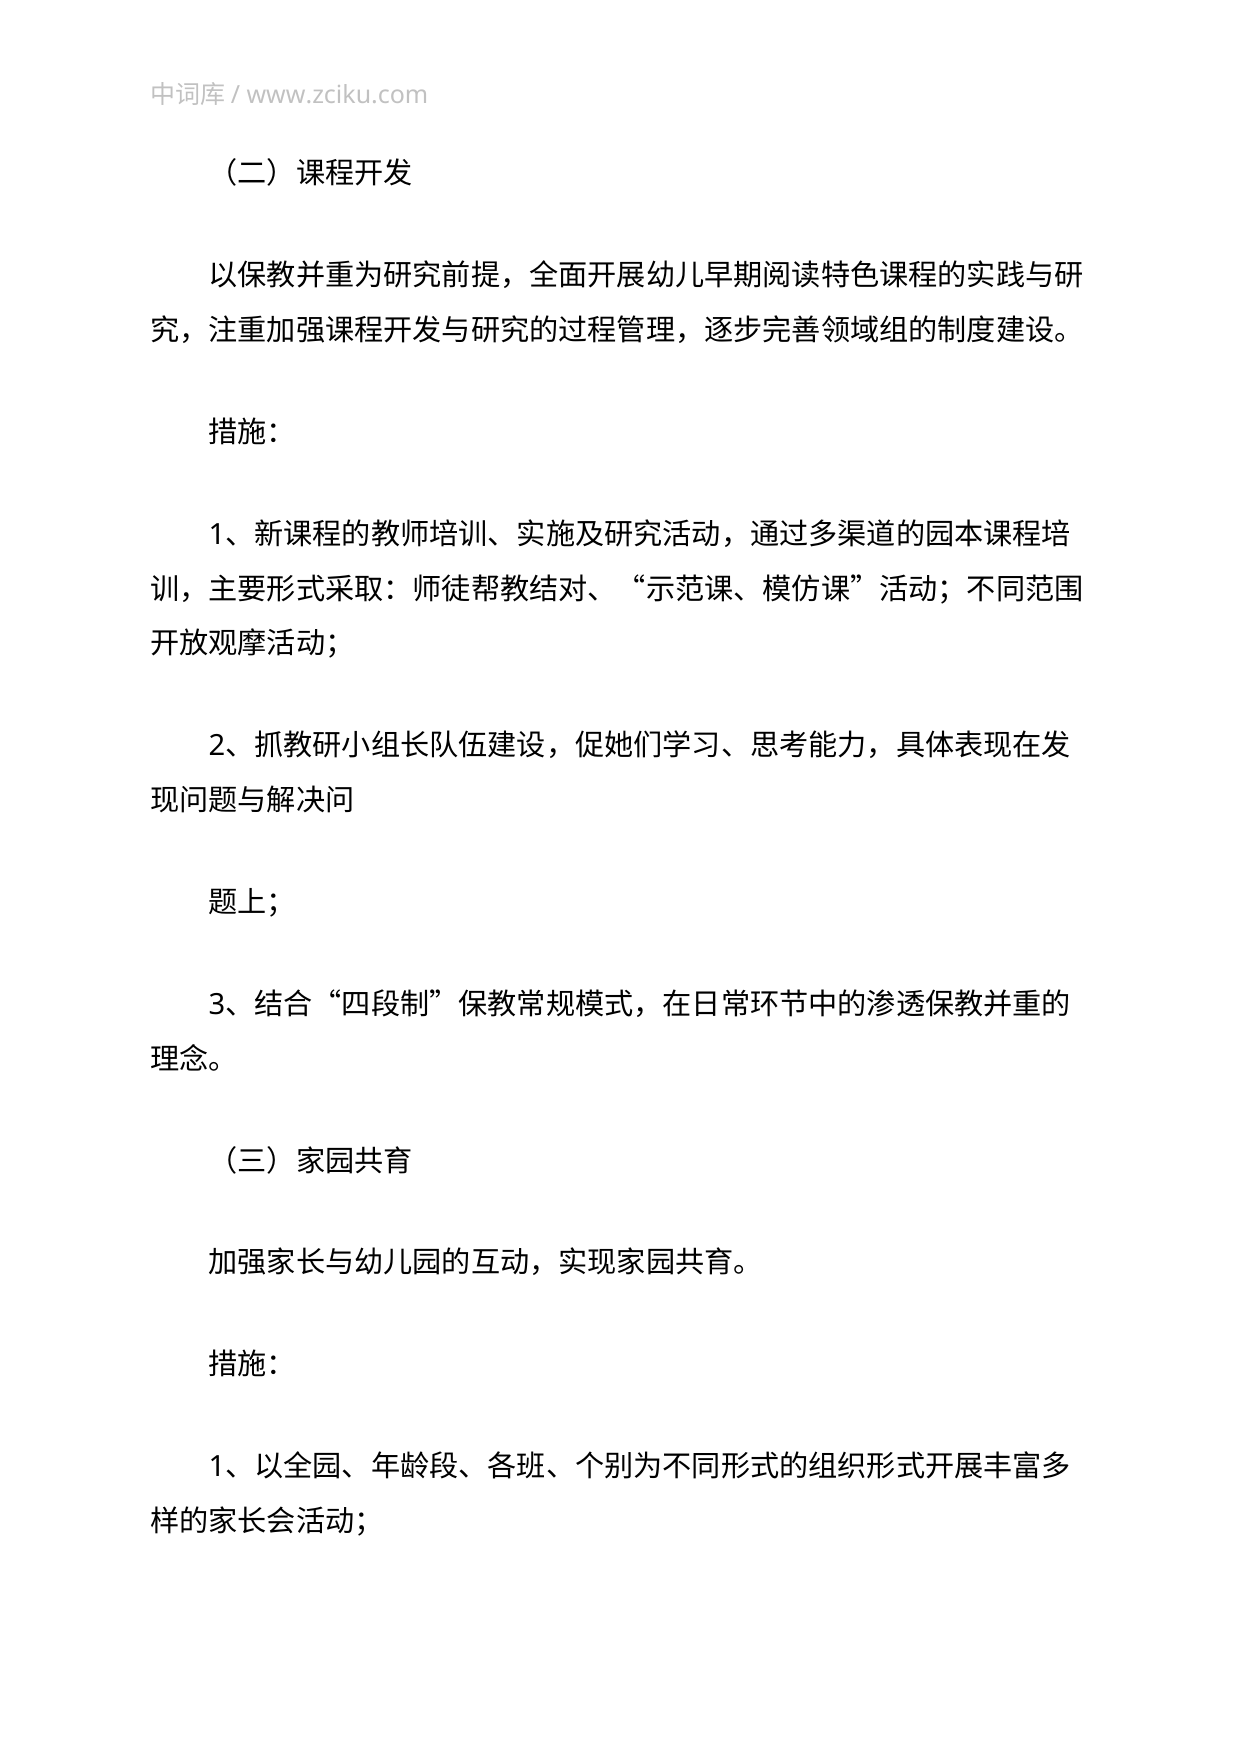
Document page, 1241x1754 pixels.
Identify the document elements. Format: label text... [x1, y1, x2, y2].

text 1、以全园、年龄段、各班、个别为不同形式的组织形式开展丰富多样的家长会活动； [150, 1442, 1090, 1540]
text 3、结合“四段制”保教常规模式，在日常环节中的渗透保教并重的理念。 [150, 980, 1090, 1078]
text 1、新课程的教师培训、实施及研究活动，通过多渠道的园本课程培训，主要形式采取：师徒帮教结对、“示范课、模仿课”活动；不同范围开放观摩活动； [150, 510, 1090, 662]
text （三）家园共育 [150, 1137, 1090, 1179]
text 加强家长与幼儿园的互动，实现家园共育。 [150, 1239, 1090, 1281]
text 以保教并重为研究前提，全面开展幼儿早期阅读特色课程的实践与研究，注重加强课程开发与研究的过程管理，逐步完善领域组的制度建设。 [150, 252, 1090, 349]
text 题上； [150, 879, 1090, 921]
text 措施： [150, 1341, 1090, 1383]
text 2、抓教研小组长队伍建设，促她们学习、思考能力，具体表现在发现问题与解决问 [150, 722, 1090, 819]
text （二）课程开发 [150, 150, 1090, 192]
text 措施： [150, 408, 1090, 451]
